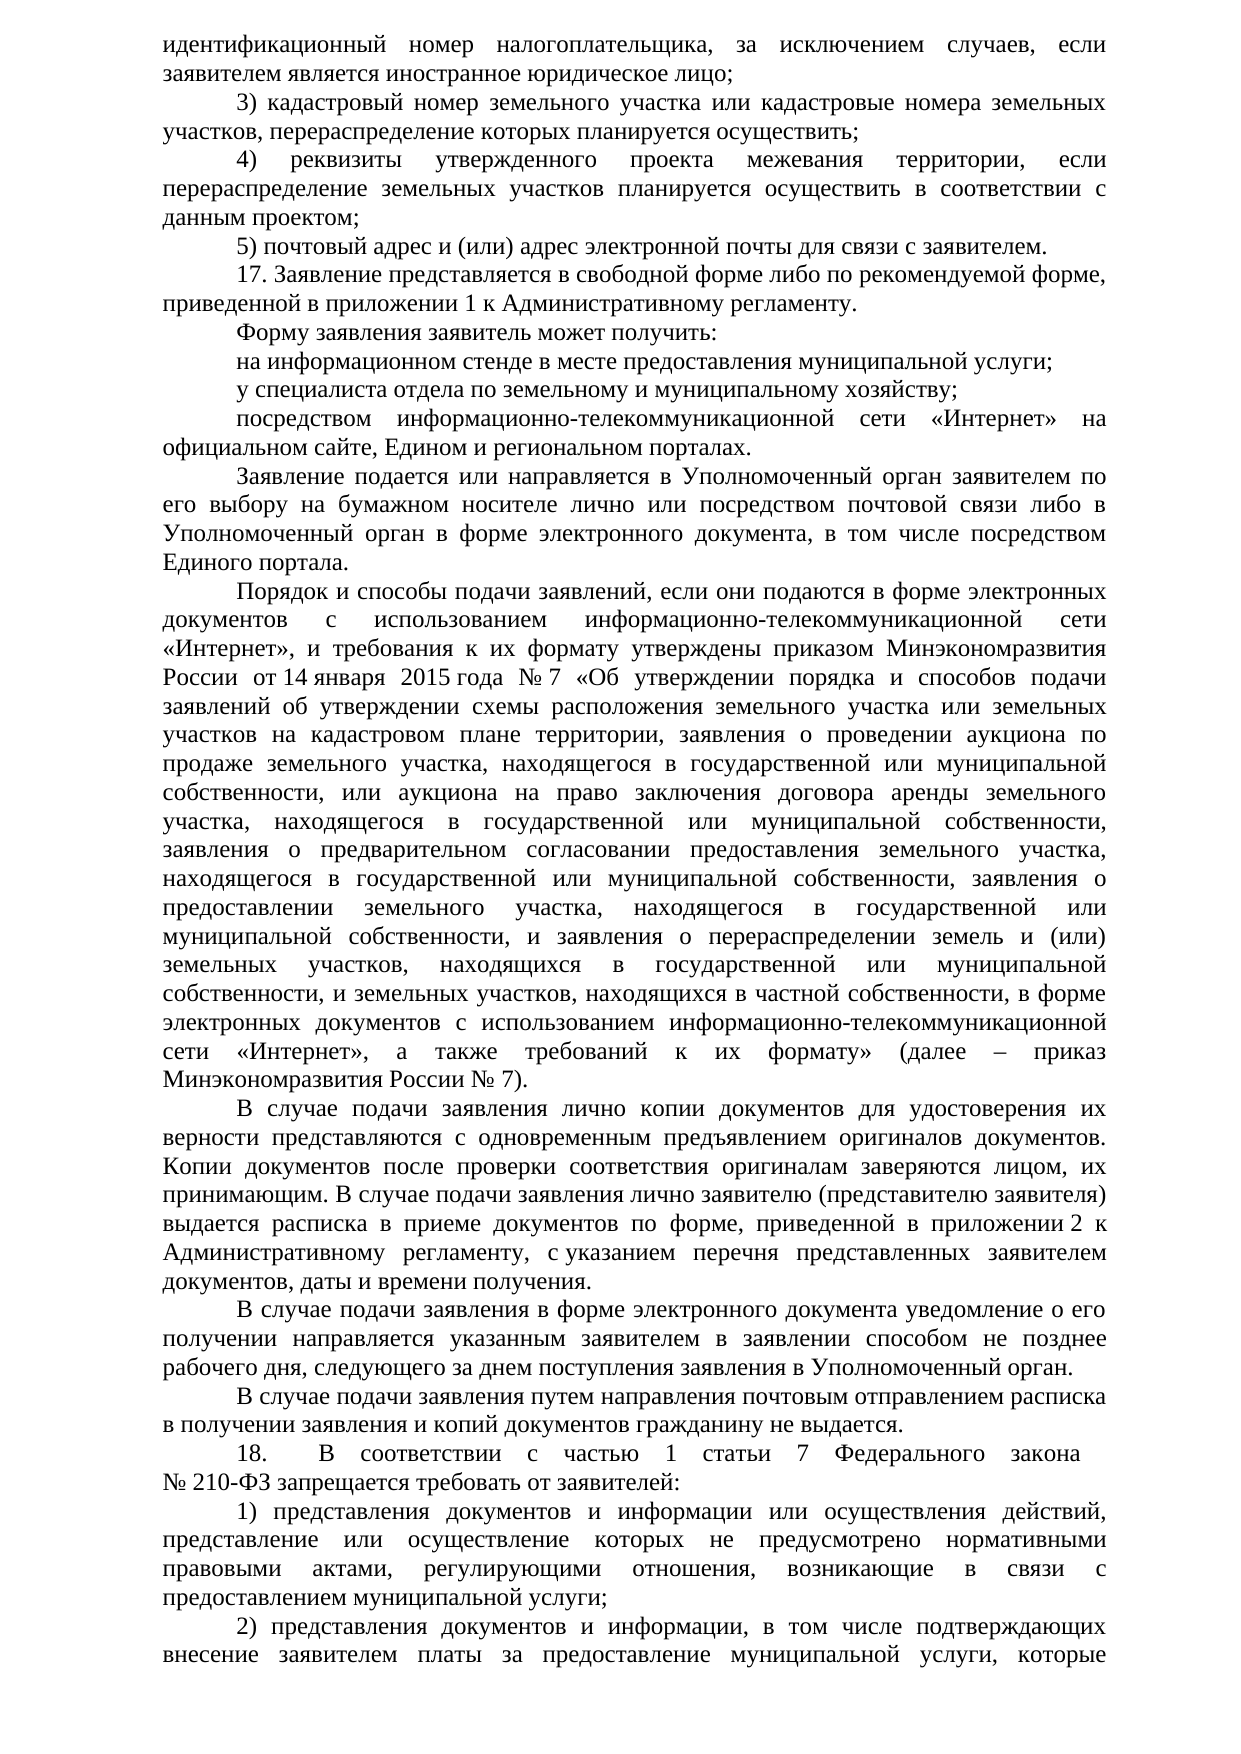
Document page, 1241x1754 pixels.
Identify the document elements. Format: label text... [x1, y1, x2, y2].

text Форму заявления заявитель может получить: [162, 317, 1107, 346]
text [162, 29, 1107, 87]
text 5) почтовый адрес и (или) адрес электронной почты для связи с заявителем. [162, 231, 1107, 259]
text 18. В соответствии с частью 1 статьи 7 Федерального закона № 210-ФЗ запрещается требовать от заявителей: [162, 1438, 1107, 1496]
text 17. Заявление представляется в свободной форме либо по рекомендуемой форме, приведенной в приложении 1 к Административному регламенту. [162, 259, 1107, 317]
text 4) реквизиты утвержденного проекта межевания территории, если перераспределение земельных участков планируется осуществить в соответствии с данным проектом; [162, 144, 1107, 231]
text у специалиста отдела по земельному и муниципальному хозяйству; [162, 374, 1107, 403]
text на информационном стенде в месте предоставления муниципальной услуги; [162, 346, 1107, 374]
text В случае подачи заявления путем направления почтовым отправлением расписка в получении заявления и копий документов гражданину не выдается. [162, 1381, 1107, 1438]
text В случае подачи заявления в форме электронного документа уведомление о его получении направляется указанным заявителем в заявлении способом не позднее рабочего дня, следующего за днем поступления заявления в Уполномоченный орган. [162, 1294, 1107, 1381]
text посредством информационно-телекоммуникационной сети «Интернет» на официальном сайте, Едином и региональном порталах. [162, 403, 1107, 461]
text Порядок и способы подачи заявлений, если они подаются в форме электронных документов с использованием информационно-телекоммуникационной сети «Интернет», и требования к их формату утверждены приказом Минэкономразвития России от 14 января 2015 года № 7 «Об утверждении порядка и способов подачи заявлений об утверждении схемы расположения земельного участка или земельных участков на кадастровом плане территории, заявления о проведении аукциона по продаже земельного участка, находящегося в государственной или муниципальной собственности, или аукциона на право заключения договора аренды земельного участка, находящегося в государственной или муниципальной собственности, заявления о предварительном согласовании предоставления земельного участка, находящегося в государственной или муниципальной собственности, заявления о предоставлении земельного участка, находящегося в государственной или муниципальной собственности, и заявления о перераспределении земель и (или) земельных участков, находящихся в государственной или муниципальной собственности, и земельных участков, находящихся в частной собственности, в форме электронных документов с использованием информационно-телекоммуникационной сети «Интернет», а также требований к их формату» (далее – приказ Минэкономразвития России № 7). [162, 576, 1107, 1093]
text 3) кадастровый номер земельного участка или кадастровые номера земельных участков, перераспределение которых планируется осуществить; [162, 87, 1107, 144]
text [162, 1611, 1107, 1668]
text В случае подачи заявления лично копии документов для удостоверения их верности представляются с одновременным предъявлением оригиналов документов. Копии документов после проверки соответствия оригиналам заверяются лицом, их принимающим. В случае подачи заявления лично заявителю (представителю заявителя) выдается расписка в приеме документов по форме, приведенной в приложении 2 к Административному регламенту, с указанием перечня представленных заявителем документов, даты и времени получения. [162, 1093, 1107, 1294]
text Заявление подается или направляется в Уполномоченный орган заявителем по его выбору на бумажном носителе лично или посредством почтовой связи либо в Уполномоченный орган в форме электронного документа, в том числе посредством Единого портала. [162, 461, 1107, 576]
text 1) представления документов и информации или осуществления действий, представление или осуществление которых не предусмотрено нормативными правовыми актами, регулирующими отношения, возникающие в связи с предоставлением муниципальной услуги; [162, 1496, 1107, 1611]
